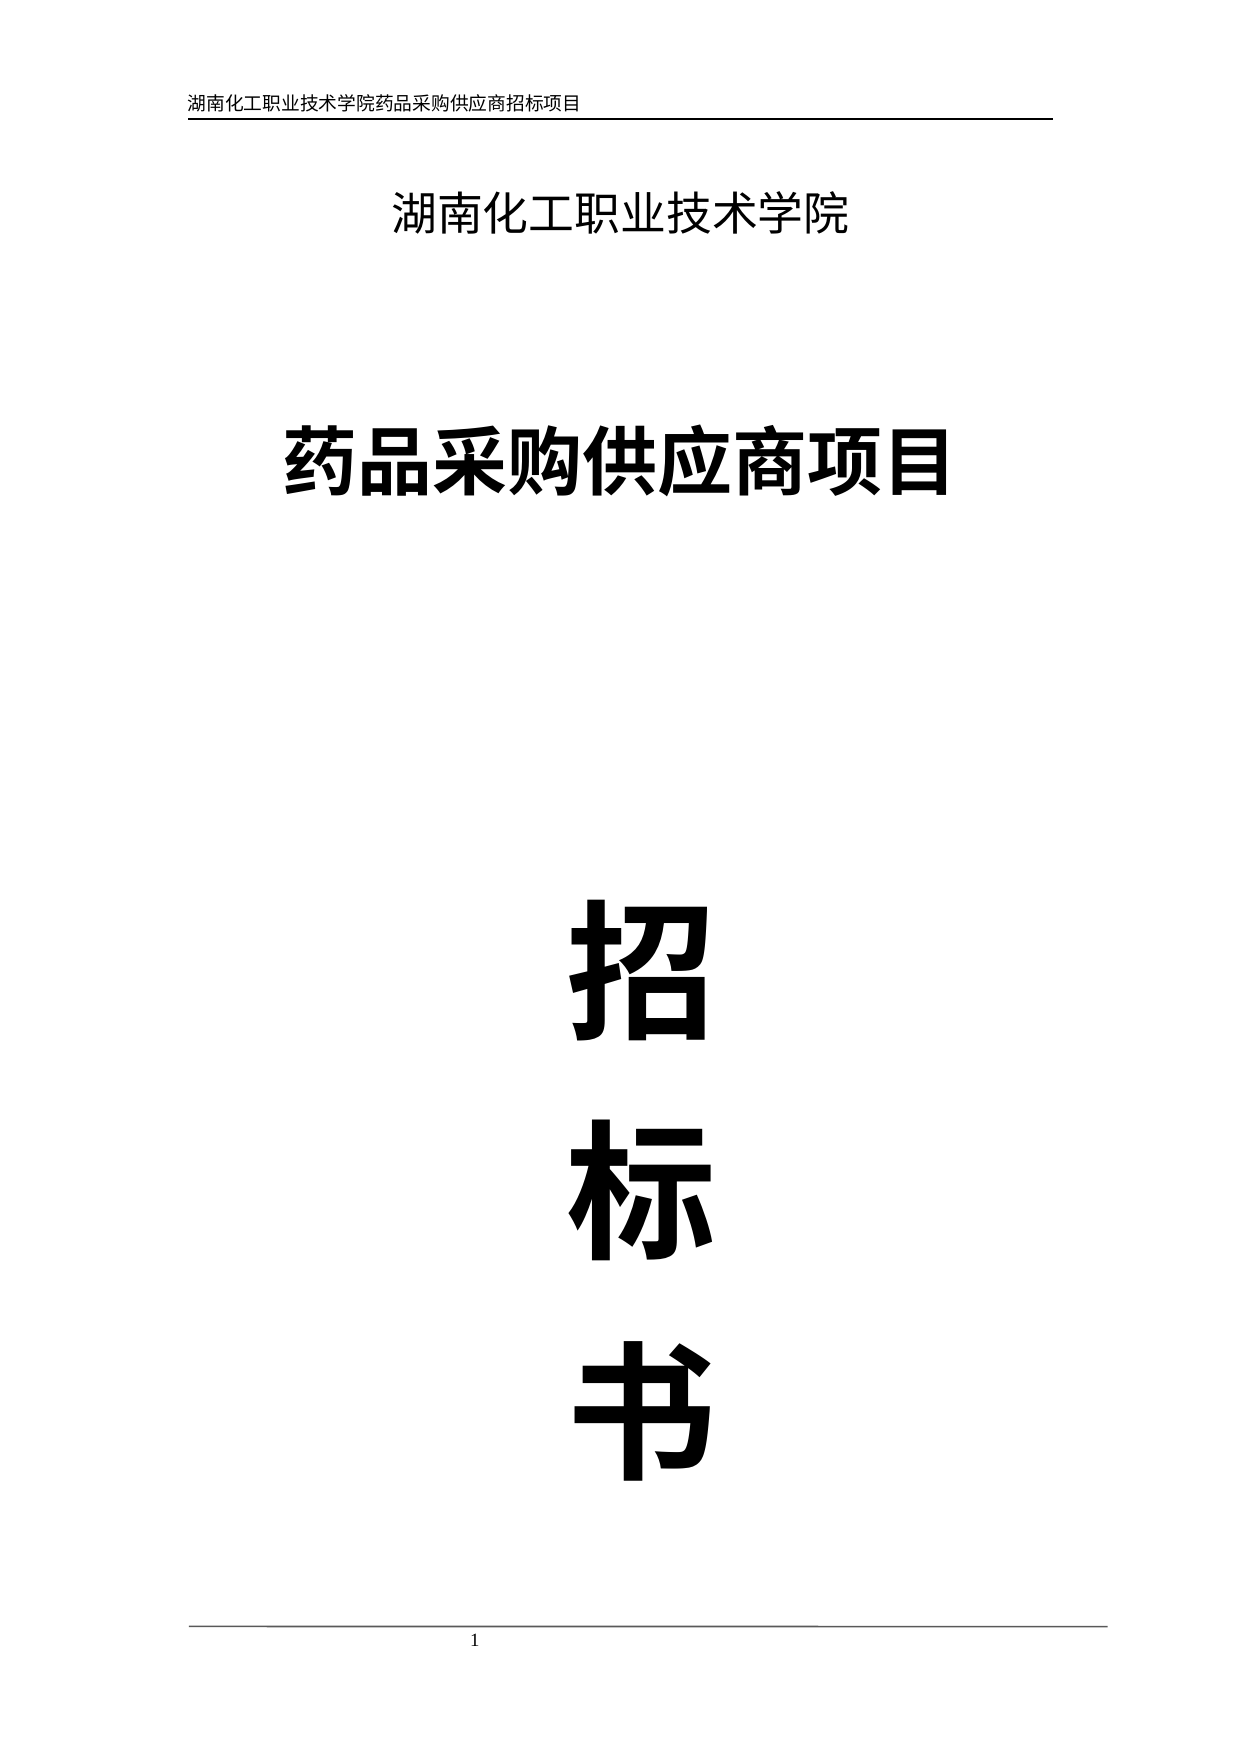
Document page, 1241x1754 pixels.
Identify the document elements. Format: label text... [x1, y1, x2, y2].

text 湖南化工职业技术学院 [187, 162, 1053, 259]
text 药品采购供应商项目 [187, 392, 1053, 522]
